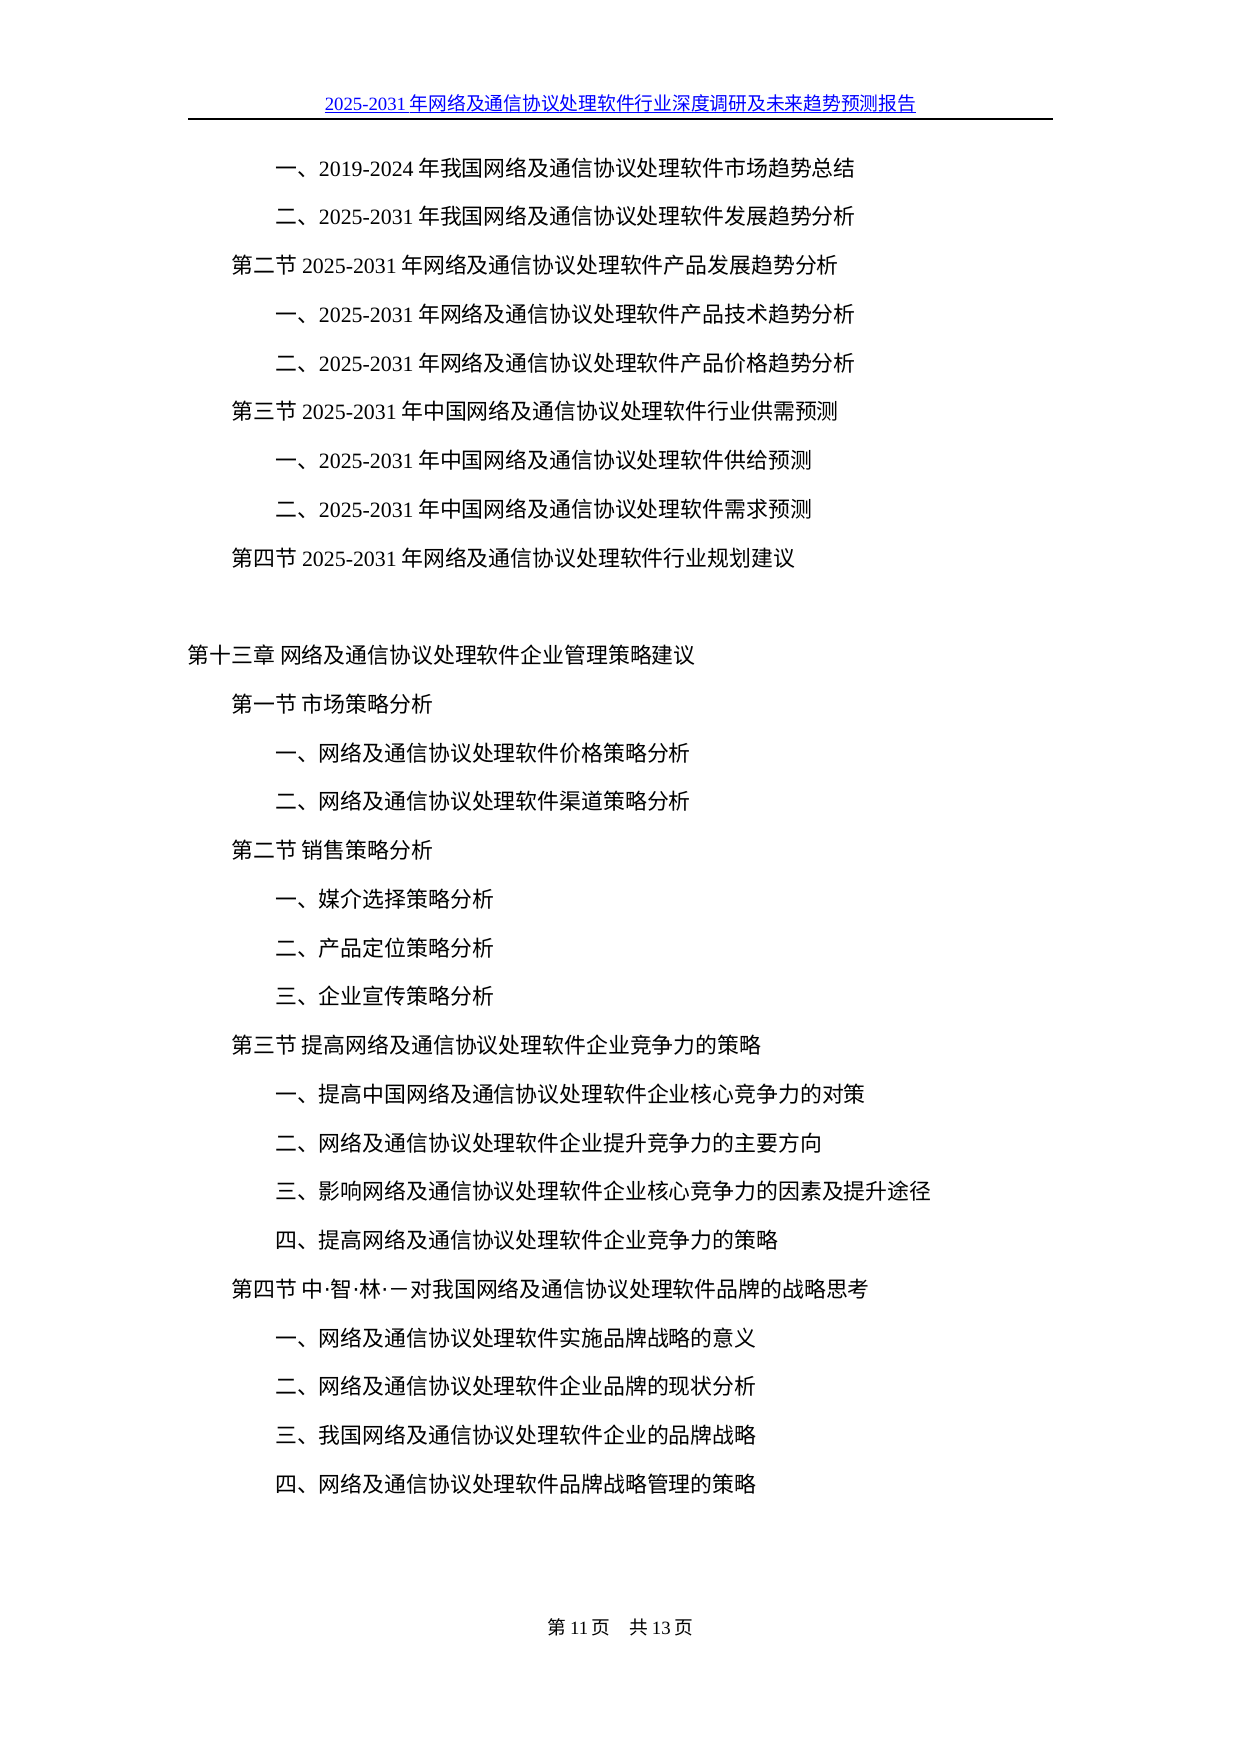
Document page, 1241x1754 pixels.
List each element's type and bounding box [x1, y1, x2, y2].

text [187, 150, 1053, 1499]
